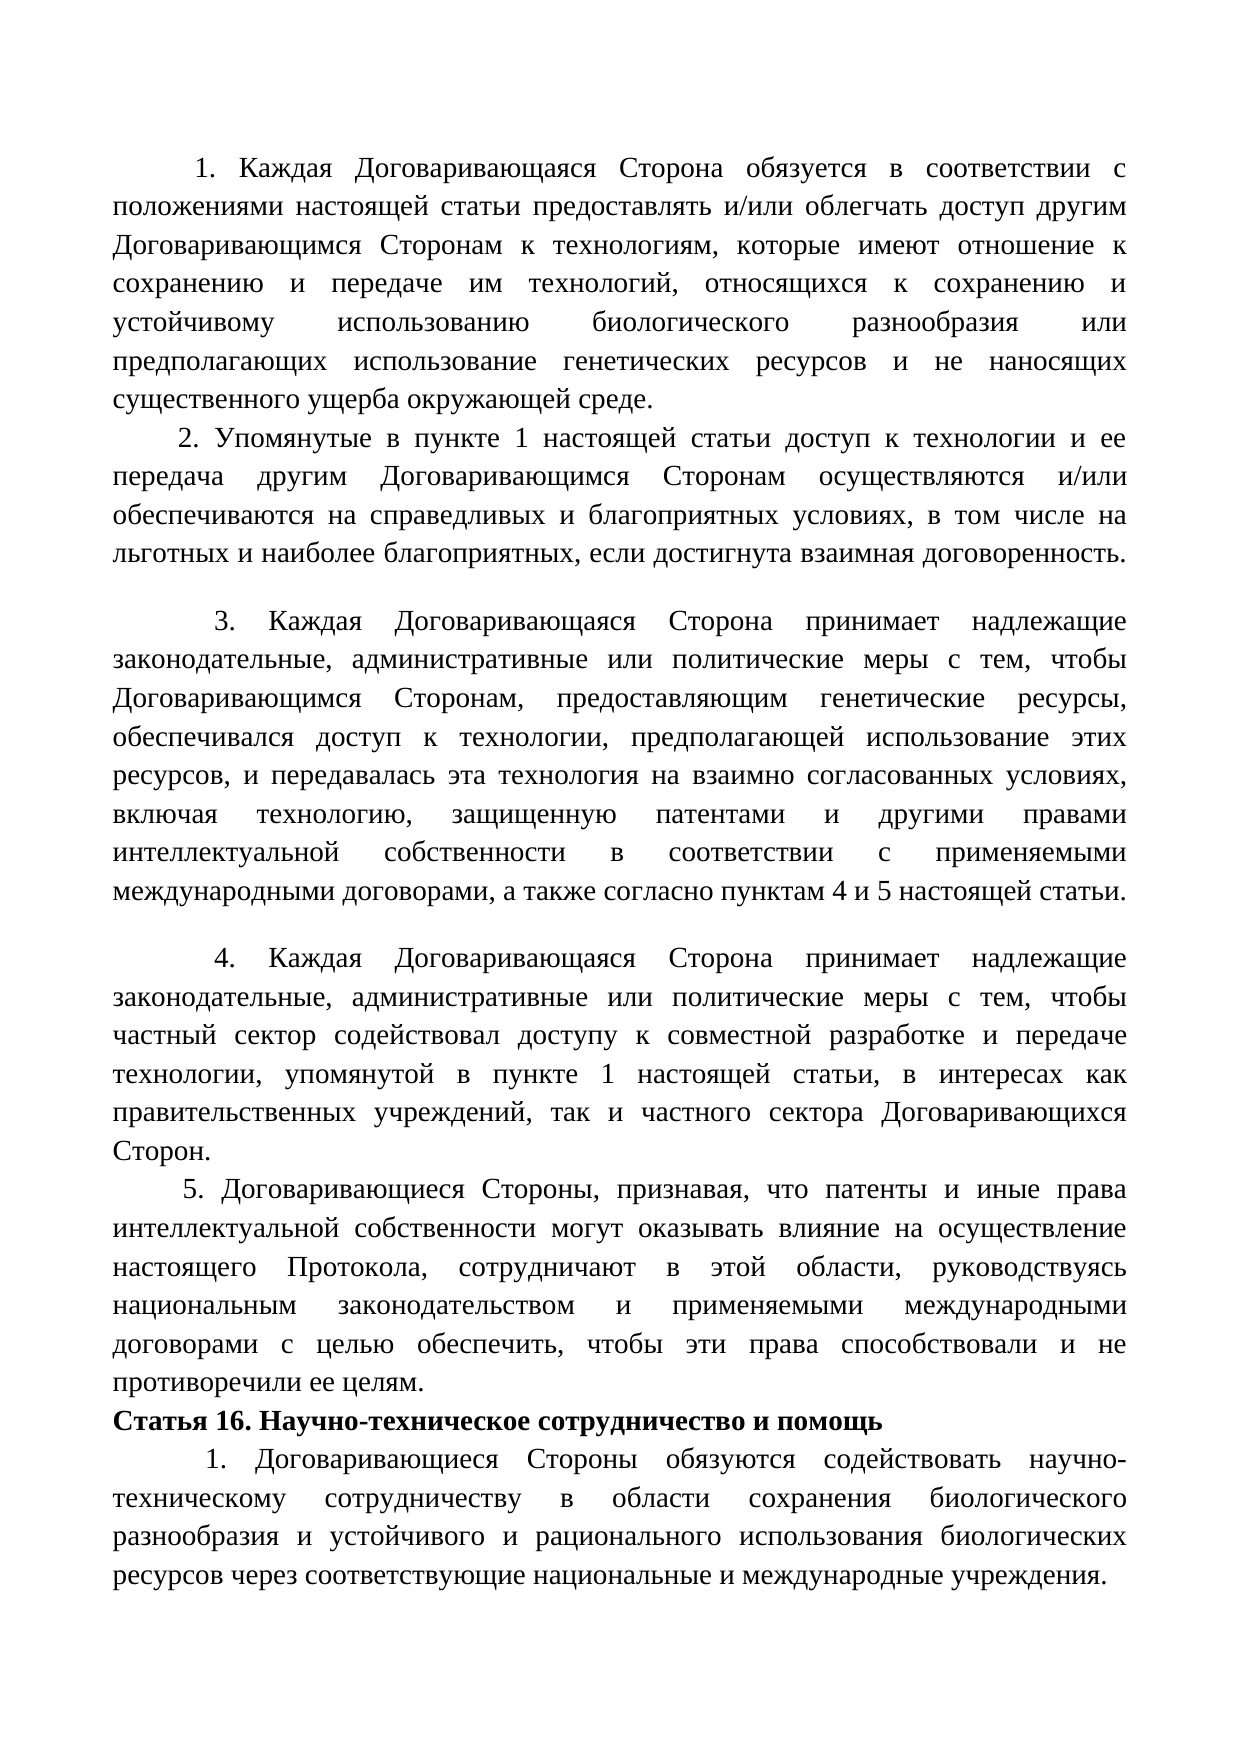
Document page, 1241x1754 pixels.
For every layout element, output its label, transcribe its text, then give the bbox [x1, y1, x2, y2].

text 3. Каждая Договаривающаяся Сторона принимает надлежащие законодательные, административные или политические меры с тем, чтобы Договаривающимся Сторонам, предоставляющим генетические ресурсы, обеспечивался доступ к технологии, предполагающей использование этих ресурсов, и передавалась эта технология на взаимно согласованных условиях, включая технологию, защищенную патентами и другими правами интеллектуальной собственности в соответствии с применяемыми международными договорами, а также согласно пунктам 4 и 5 настоящей статьи. [112, 603, 1128, 937]
text 5. Договаривающиеся Стороны, признавая, что патенты и иные права интеллектуальной собственности могут оказывать влияние на осуществление настоящего Протокола, сотрудничают в этой области, руководствуясь национальным законодательством и применяемыми международными договорами с целью обеспечить, чтобы эти права способствовали и не противоречили ее целям. [112, 1172, 1128, 1398]
text 1. Договаривающиеся Стороны обязуются содействовать научно-техническому сотрудничеству в области сохранения биологического разнообразия и устойчивого и рационального использования биологических ресурсов через соответствующие национальные и международные учреждения. [112, 1441, 1128, 1591]
text 2. Упомянутые в пункте 1 настоящей статьи доступ к технологии и ее передача другим Договаривающимся Сторонам осуществляются и/или обеспечиваются на справедливых и благоприятных условиях, в том числе на льготных и наиболее благоприятных, если достигнута взаимная договоренность. [112, 420, 1128, 599]
text 4. Каждая Договаривающаяся Сторона принимает надлежащие законодательные, административные или политические меры с тем, чтобы частный сектор содействовал доступу к совместной разработке и передаче технологии, упомянутой в пункте 1 настоящей статьи, в интересах как правительственных учреждений, так и частного сектора Договаривающихся Сторон. [112, 940, 1128, 1167]
text 1. Каждая Договаривающаяся Сторона обязуется в соответствии с положениями настоящей статьи предоставлять и/или облегчать доступ другим Договаривающимся Сторонам к технологиям, которые имеют отношение к сохранению и передаче им технологий, относящихся к сохранению и устойчивому использованию биологического разнообразия или предполагающих использование генетических ресурсов и не наносящих существенного ущерба окружающей среде. [112, 150, 1128, 415]
text Статья 16. Научно-техническое сотрудничество и помощь [112, 1403, 1128, 1436]
